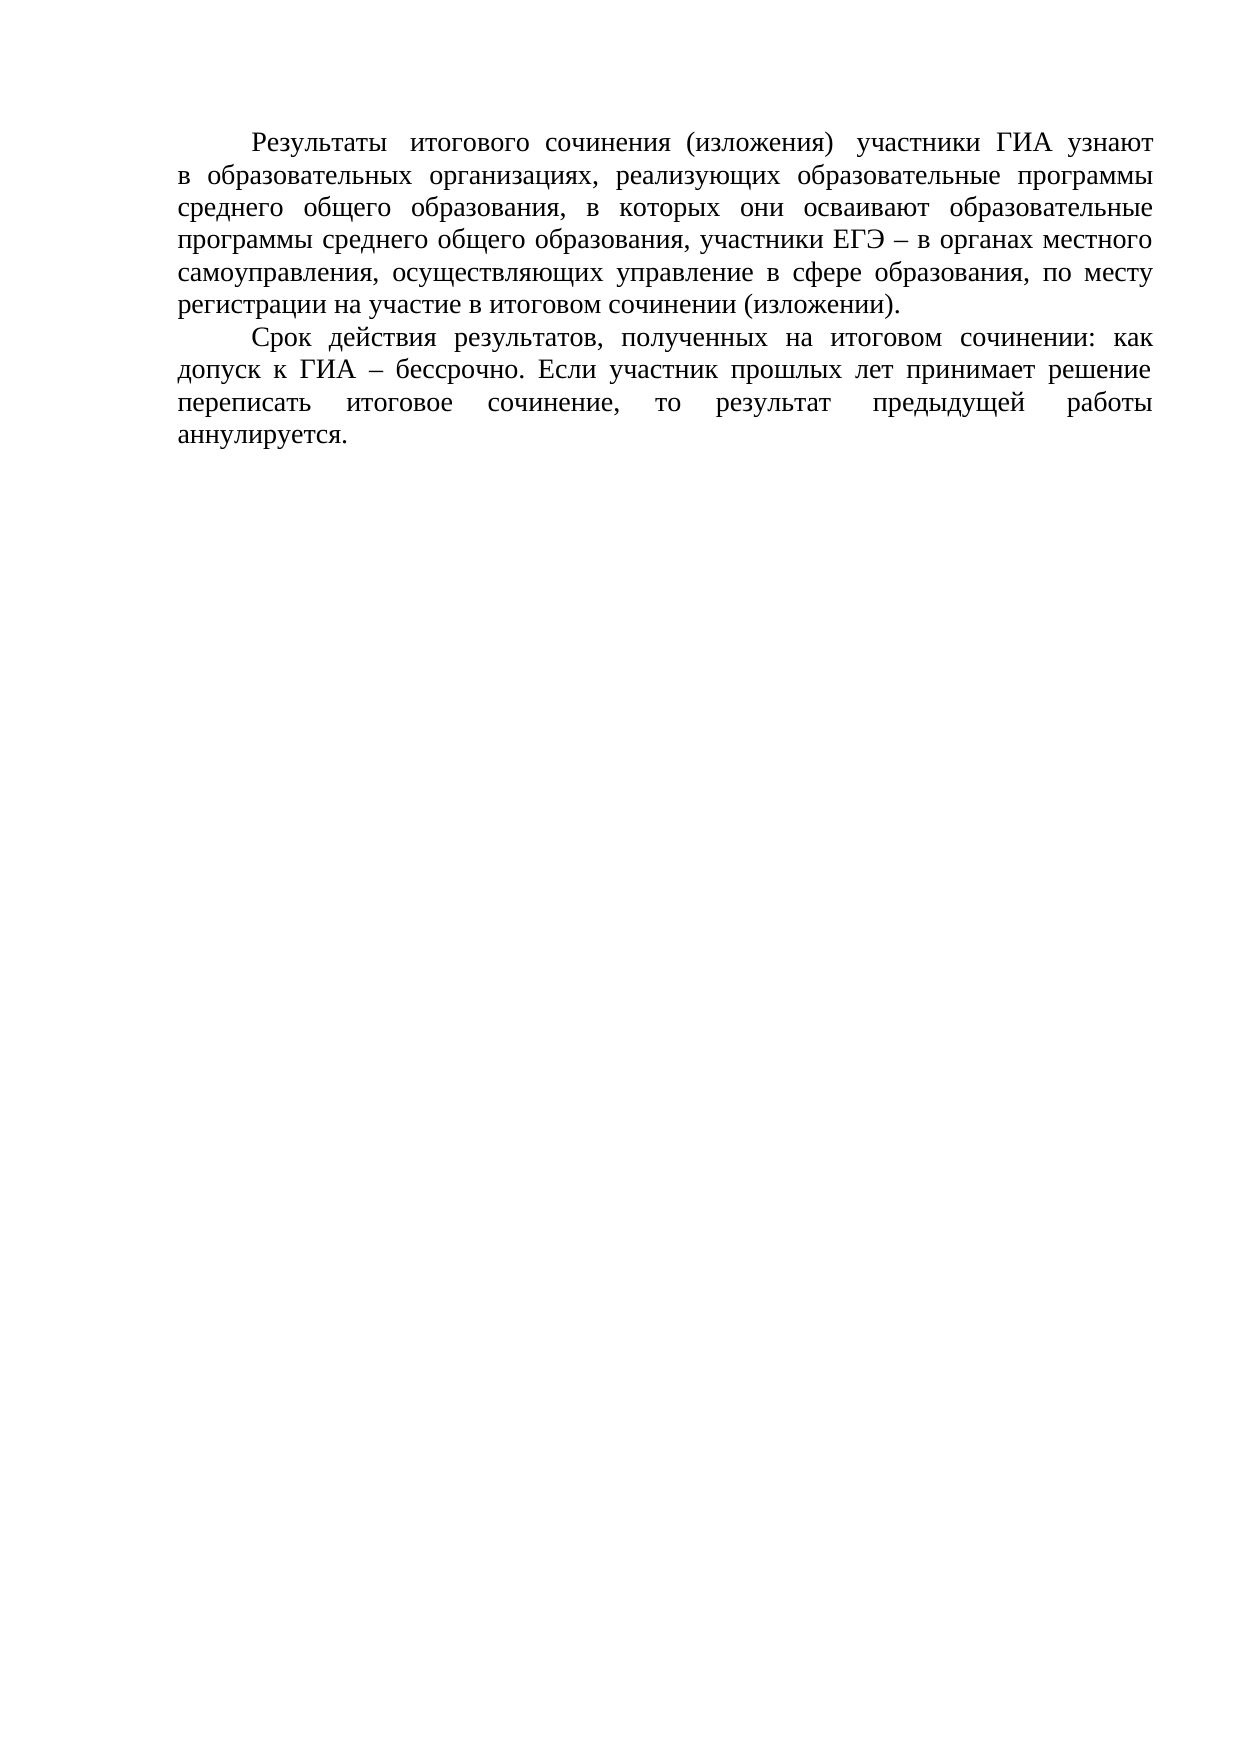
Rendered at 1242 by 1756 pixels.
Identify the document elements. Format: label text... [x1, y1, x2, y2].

text Срок действия результатов, полученных на итоговом сочинении: как допуск к ГИА – бессрочно. Если участник прошлых лет принимает решение переписать итоговое сочинение, то результат предыдущей работы аннулируется. [177, 320, 1153, 450]
text Результаты итогового сочинения (изложения) участники ГИА узнают в образовательных организациях, реализующих образовательные программы среднего общего образования, в которых они осваивают образовательные программы среднего общего образования, участники ЕГЭ – в органах местного самоуправления, осуществляющих управление в сфере образования, по месту регистрации на участие в итоговом сочинении (изложении). [177, 125, 1153, 320]
